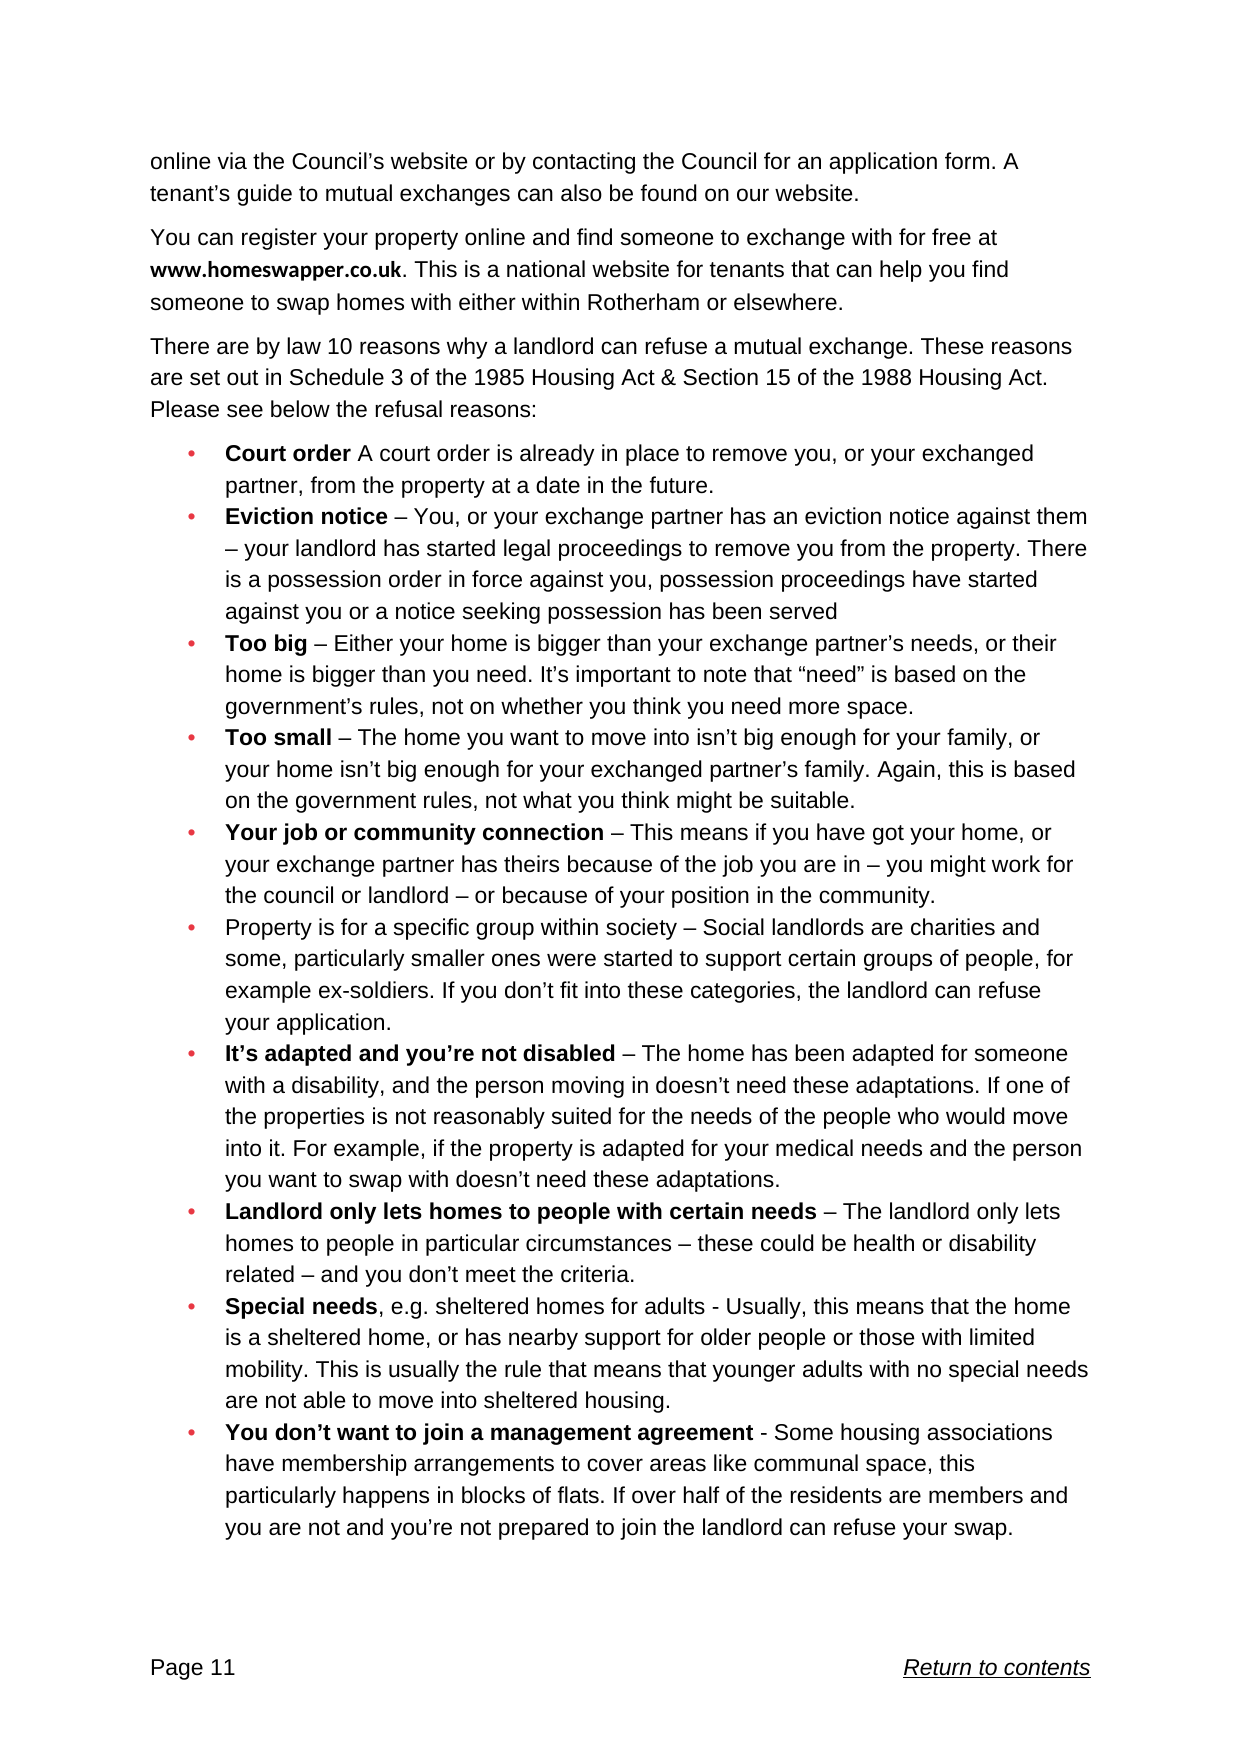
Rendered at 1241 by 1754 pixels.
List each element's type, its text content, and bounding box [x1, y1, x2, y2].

text There are by law 10 reasons why a landlord can refuse a mutual exchange. These reasons are set out in Schedule 3 of the 1985 Housing Act & Section 15 of the 1988 Housing Act. [150, 333, 1074, 391]
text Please see below the refusal reasons: [150, 396, 1103, 422]
list Court order A court order is already in place to remove you, or your exchanged partner, from the property at a date in the future. [187, 440, 1034, 498]
list Too big – Either your home is bigger than your exchange partner’s needs, or their home is bigger than you need. It’s important to note that “need” is based on the government’s rules, not on whether you think you need more space. [187, 630, 1057, 719]
text You can register your property online and find someone to exchange with for free at www.homeswapper.co.uk. This is a national website for tenants that can help you find someone to swap homes with either within Rotherham or elsewhere. [150, 224, 1011, 315]
list Special needs, e.g. sheltered homes for adults - Usually, this means that the home is a sheltered home, or has nearby support for older people or those with limited mobility. This is usually the rule that means that younger adults with no special needs are not able to move into sheltered housing. [187, 1293, 1089, 1414]
list You don’t want to join a management agreement - Some housing associations have membership arrangements to cover areas like communal space, this particularly happens in blocks of flats. If over half of the residents are members and you are not and you’re not prepared to join the landlord can refuse your swap. [187, 1419, 1068, 1540]
list It’s adapted and you’re not disabled – The home has been adapted for someone with a disability, and the person moving in doesn’t need these adaptations. If one of the properties is not reasonably suited for the needs of the people who would move into it. For example, if the property is adapted for your medical needs and the person you want to swap with doesn’t need these adaptations. [187, 1040, 1083, 1193]
text – your landlord has started legal proceedings to remove you from the property. There is a possession order in force against you, possession proceedings have started against you or a notice seeking possession has been served [225, 535, 1089, 624]
list Eviction notice – You, or your exchange partner has an eviction notice against them [187, 503, 1103, 530]
list Too small – The home you want to move into isn’t big enough for your family, or your home isn’t big enough for your exchanged partner’s family. Again, this is based on the government rules, not what you think might be suitable. [187, 724, 1077, 814]
text online via the Council’s website or by contacting the Council for an application form. A tenant’s guide to mutual exchanges can also be found on our website. [150, 148, 1021, 206]
list Property is for a specific group within society – Social landlords are charities and some, particularly smaller ones were started to support certain groups of people, for example ex-soldiers. If you don’t fit into these categories, the landlord can refuse your application. [187, 914, 1085, 1035]
list Your job or community connection – This means if you have got your home, or your exchange partner has theirs because of the job you are in – you might work for the council or landlord – or because of your position in the community. [187, 819, 1074, 909]
list Landlord only lets homes to people with certain needs – The landlord only lets homes to people in particular circumstances – these could be health or disability related – and you don’t meet the criteria. [187, 1198, 1061, 1287]
